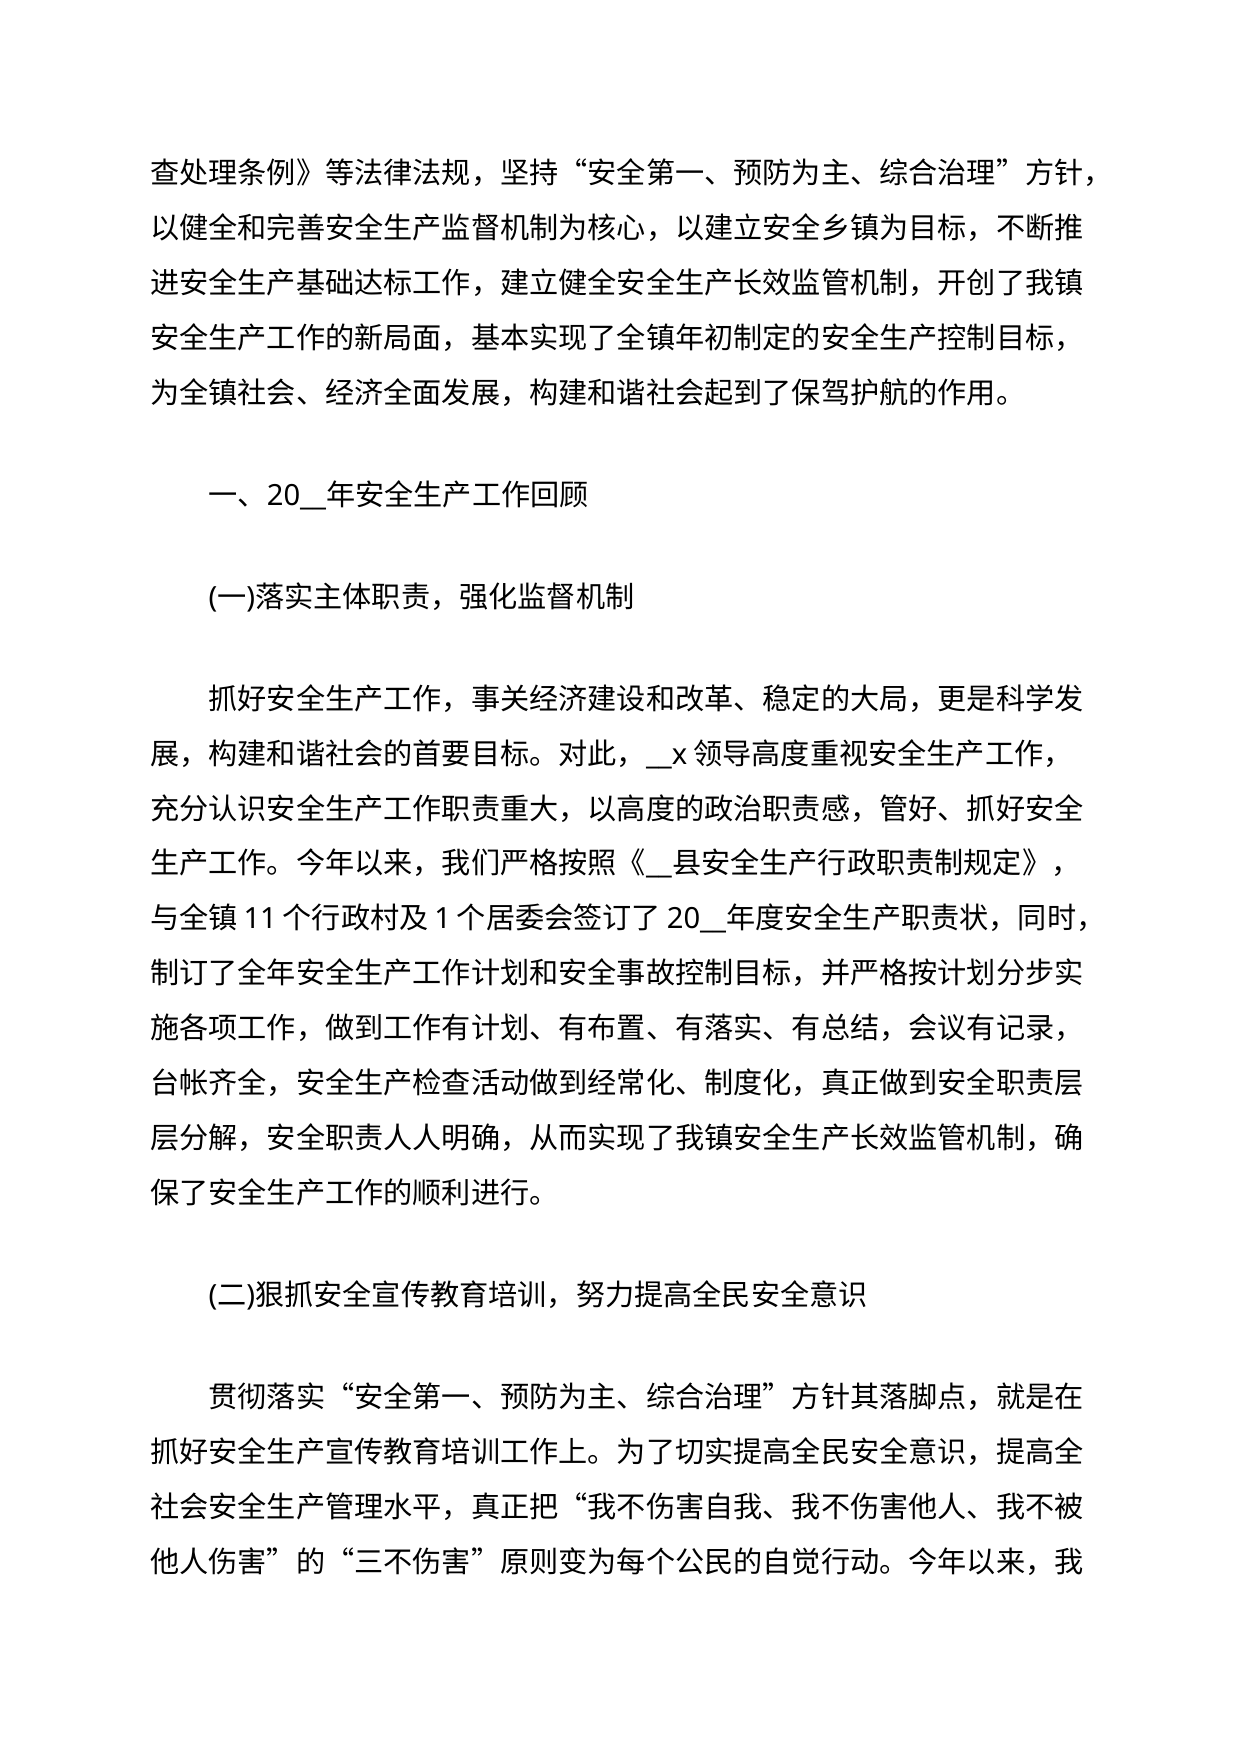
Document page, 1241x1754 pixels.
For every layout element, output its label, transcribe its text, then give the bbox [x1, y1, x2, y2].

text 一、20__年安全生产工作回顾 [150, 471, 1090, 514]
text 抓好安全生产工作，事关经济建设和改革、稳定的大局，更是科学发展，构建和谐社会的首要目标。对此，__x领导高度重视安全生产工作，充分认识安全生产工作职责重大，以高度的政治职责感，管好、抓好安全生产工作。今年以来，我们严格按照《__县安全生产行政职责制规定》，与全镇11个行政村及1个居委会签订了20__年度安全生产职责状，同时，制订了全年安全生产工作计划和安全事故控制目标，并严格按计划分步实施各项工作，做到工作有计划、有布置、有落实、有总结，会议有记录，台帐齐全，安全生产检查活动做到经常化、制度化，真正做到安全职责层层分解，安全职责人人明确，从而实现了我镇安全生产长效监管机制，确保了安全生产工作的顺利进行。 [150, 675, 1090, 1212]
text (一)落实主体职责，强化监督机制 [150, 573, 1090, 616]
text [150, 150, 1090, 412]
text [150, 1373, 1090, 1580]
text (二)狠抓安全宣传教育培训，努力提高全民安全意识 [150, 1271, 1090, 1314]
